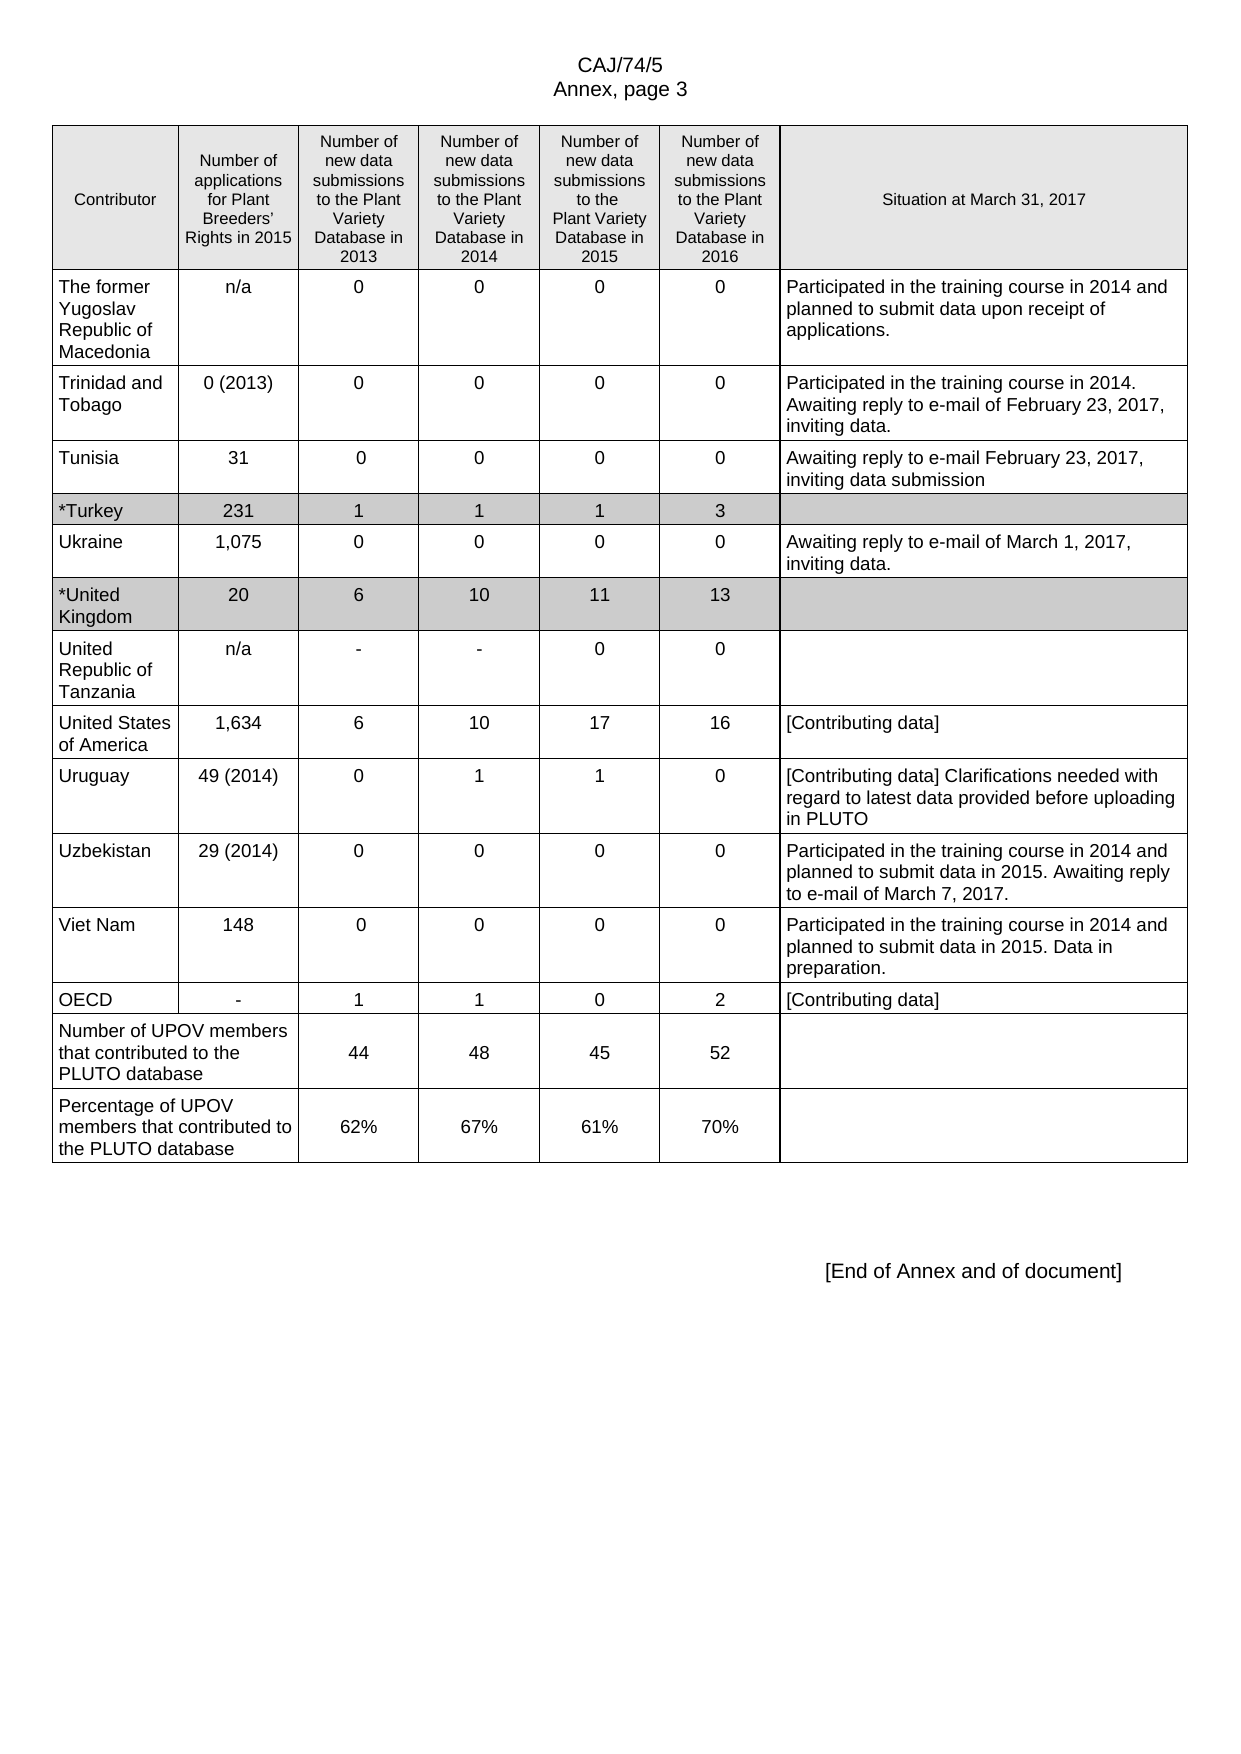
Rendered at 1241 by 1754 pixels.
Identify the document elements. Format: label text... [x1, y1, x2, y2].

table_header Number of new data submissions to the Plant Variety Database in 2014 [419, 126, 539, 269]
table_cell *United Kingdom [53, 578, 178, 630]
table_cell 0 [299, 441, 418, 493]
table_cell 49 (2014) [179, 759, 298, 832]
table_cell 0 [540, 366, 659, 440]
table_cell [781, 1014, 1187, 1088]
table_cell - [299, 631, 418, 705]
table_cell 13 [660, 578, 779, 630]
table_cell Awaiting reply to e-mail of March 1, 2017, inviting data. [781, 525, 1187, 577]
table_cell n/a [179, 270, 298, 365]
table_header Number of new data submissions to the Plant Variety Database in 2016 [660, 126, 779, 269]
table_cell Uzbekistan [53, 834, 178, 907]
table_cell 0 (2013) [179, 366, 298, 440]
table_cell Awaiting reply to e-mail February 23, 2017, inviting data submission [781, 441, 1187, 493]
table_cell [Contributing data] [781, 983, 1187, 1013]
table_cell 231 [179, 494, 298, 524]
table_cell 0 [660, 270, 779, 365]
table_cell 0 [540, 631, 659, 705]
table_cell 0 [419, 525, 539, 577]
table_cell The former Yugoslav Republic of Macedonia [53, 270, 178, 365]
table_cell 0 [419, 441, 539, 493]
table_cell 0 [419, 270, 539, 365]
table_cell 17 [540, 706, 659, 758]
table_cell Participated in the training course in 2014. Awaiting reply to e-mail of February 23, 2017, inviting data. [781, 366, 1187, 440]
table_cell - [419, 631, 539, 705]
table_cell 0 [540, 441, 659, 493]
table_cell United States of America [53, 706, 178, 758]
table_cell 6 [299, 578, 418, 630]
table_cell 16 [660, 706, 779, 758]
table_cell Trinidad and Tobago [53, 366, 178, 440]
table_cell 3 [660, 494, 779, 524]
table_cell 1 [299, 983, 418, 1013]
table_cell 52 [660, 1014, 779, 1088]
table_cell Participated in the training course in 2014 and planned to submit data upon receipt of applications. [781, 270, 1187, 365]
table_cell [781, 631, 1187, 705]
table_cell 0 [660, 631, 779, 705]
table_cell 0 [299, 908, 418, 982]
table_cell 10 [419, 578, 539, 630]
table_header Number of new data submissions to the Plant Variety Database in 2015 [540, 126, 659, 269]
table_cell 0 [419, 908, 539, 982]
table_header Situation at March 31, 2017 [781, 126, 1187, 269]
table_cell 1,075 [179, 525, 298, 577]
table_cell 0 [540, 525, 659, 577]
table_header Number of applications for Plant Breeders’ Rights in 2015 [179, 126, 298, 269]
table_cell 1 [419, 494, 539, 524]
table_cell Tunisia [53, 441, 178, 493]
table_cell 0 [660, 366, 779, 440]
table_cell 29 (2014) [179, 834, 298, 907]
table_cell 1,634 [179, 706, 298, 758]
table_cell 6 [299, 706, 418, 758]
table_cell 0 [419, 834, 539, 907]
text [End of Annex and of document] [118, 1259, 1122, 1283]
table_cell 48 [419, 1014, 539, 1088]
table_cell 44 [299, 1014, 418, 1088]
table_cell 0 [299, 366, 418, 440]
table_cell [781, 1089, 1187, 1162]
table_cell 1 [540, 494, 659, 524]
table_cell 62% [299, 1089, 418, 1162]
table_cell 0 [299, 834, 418, 907]
table_cell 2 [660, 983, 779, 1013]
table_cell 0 [540, 834, 659, 907]
table_cell Percentage of UPOV members that contributed to the PLUTO database [53, 1089, 298, 1162]
table_cell Uruguay [53, 759, 178, 832]
table_cell 70% [660, 1089, 779, 1162]
table_header Contributor [53, 126, 178, 269]
table_cell n/a [179, 631, 298, 705]
table_cell 1 [540, 759, 659, 832]
table_cell Viet Nam [53, 908, 178, 982]
table_cell 0 [660, 441, 779, 493]
table_cell 0 [540, 983, 659, 1013]
table_cell 0 [660, 908, 779, 982]
table_cell 0 [299, 270, 418, 365]
table_header Number of new data submissions to the Plant Variety Database in 2013 [299, 126, 418, 269]
table_cell [781, 578, 1187, 630]
table_cell OECD [53, 983, 178, 1013]
table_cell 0 [540, 270, 659, 365]
table_cell 61% [540, 1089, 659, 1162]
table_cell - [179, 983, 298, 1013]
table_cell 1 [419, 759, 539, 832]
table_cell [Contributing data] Clarifications needed with regard to latest data provided before uploading in PLUTO [781, 759, 1187, 832]
table_cell 0 [660, 525, 779, 577]
table_cell 0 [299, 525, 418, 577]
table_cell Participated in the training course in 2014 and planned to submit data in 2015. Data in preparation. [781, 908, 1187, 982]
table_cell Participated in the training course in 2014 and planned to submit data in 2015. Awaiting reply to e-mail of March 7, 2017. [781, 834, 1187, 907]
table_cell 0 [419, 366, 539, 440]
table_cell 20 [179, 578, 298, 630]
table_cell 1 [299, 494, 418, 524]
table_cell 0 [660, 834, 779, 907]
table_cell 148 [179, 908, 298, 982]
table_cell 1 [419, 983, 539, 1013]
table_cell 67% [419, 1089, 539, 1162]
table_cell 10 [419, 706, 539, 758]
table_cell 45 [540, 1014, 659, 1088]
table_cell [781, 494, 1187, 524]
table_cell Ukraine [53, 525, 178, 577]
table_cell United Republic of Tanzania [53, 631, 178, 705]
table_cell 31 [179, 441, 298, 493]
table_cell 0 [299, 759, 418, 832]
table_cell Number of UPOV members that contributed to the PLUTO database [53, 1014, 298, 1088]
table_cell *Turkey [53, 494, 178, 524]
table_cell 0 [660, 759, 779, 832]
table_cell [Contributing data] [781, 706, 1187, 758]
table_cell 11 [540, 578, 659, 630]
table_cell 0 [540, 908, 659, 982]
